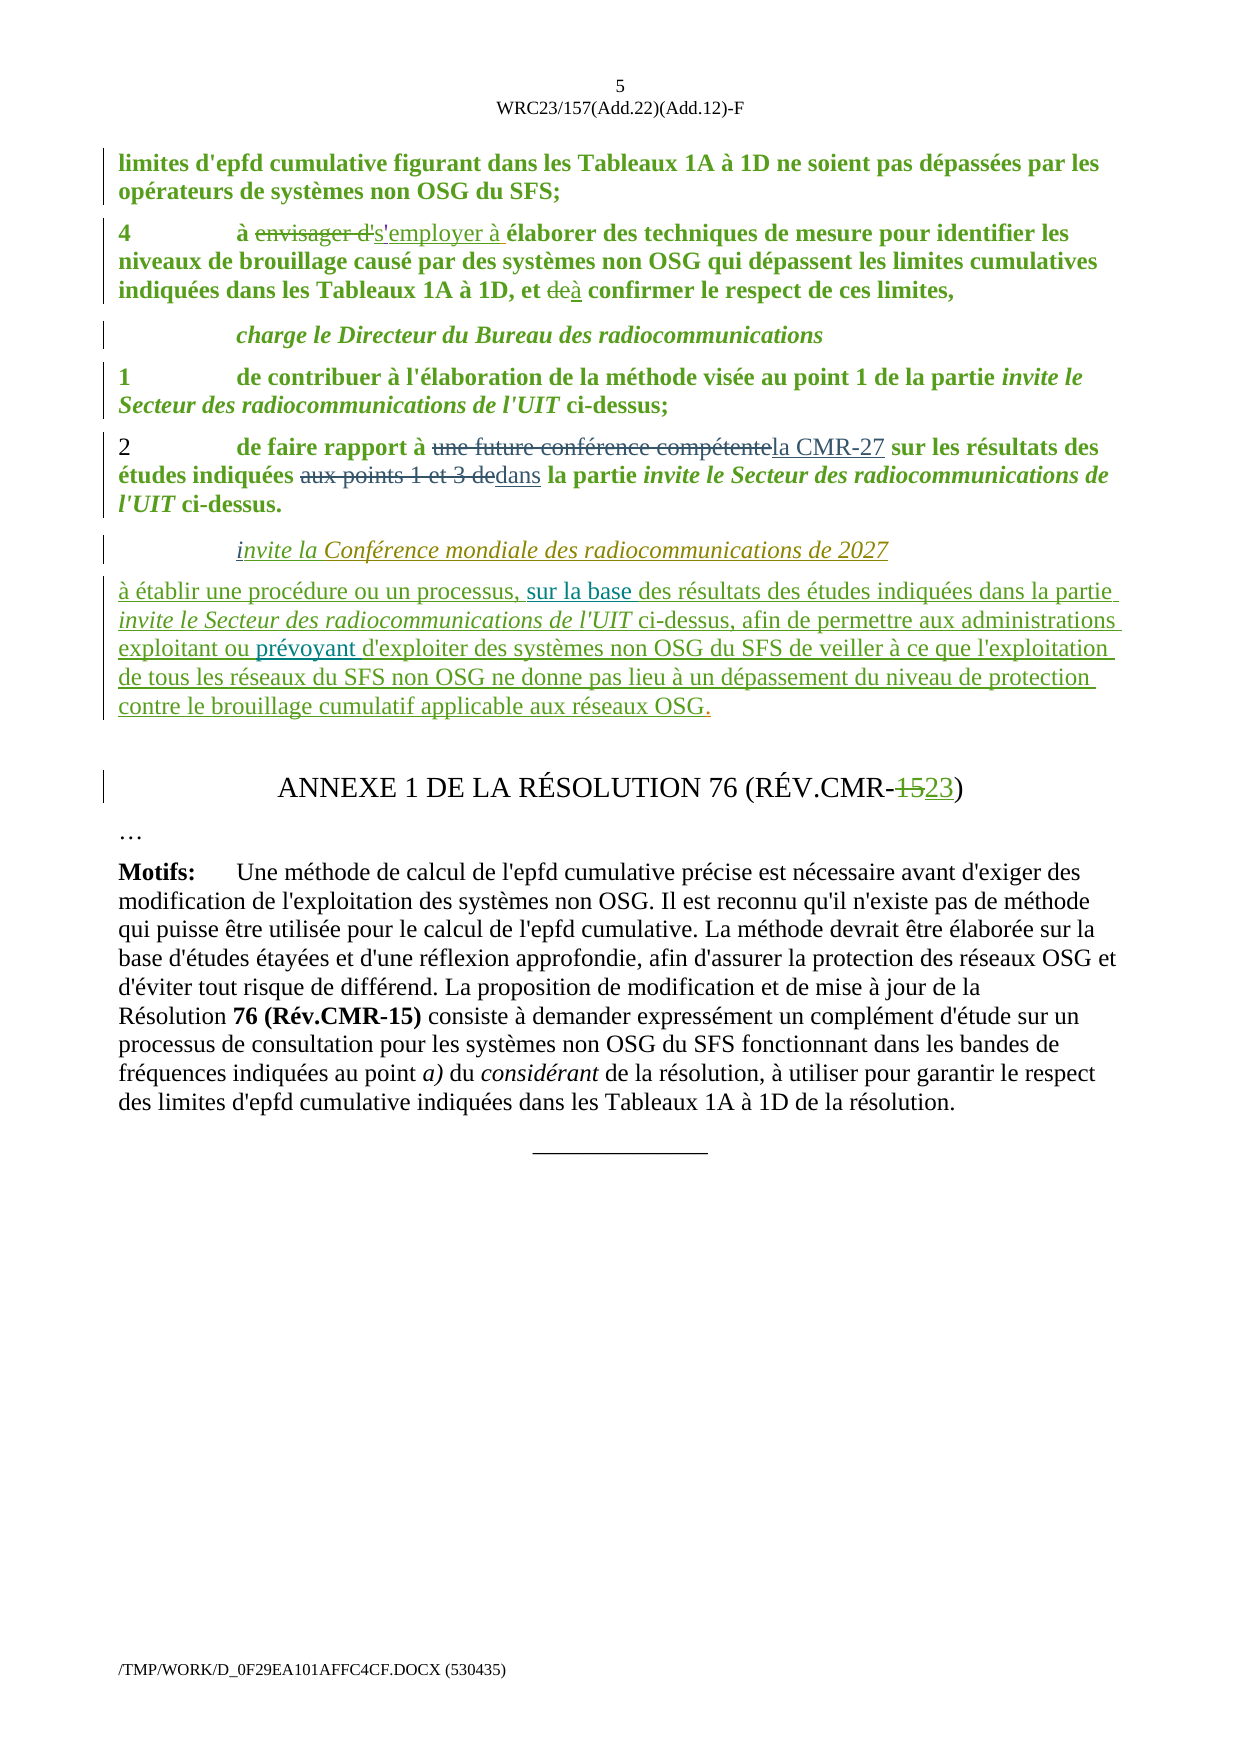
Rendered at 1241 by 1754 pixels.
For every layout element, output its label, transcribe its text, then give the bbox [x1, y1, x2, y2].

text ______________ [118, 1128, 1122, 1157]
text ANNEXE 1 DE LA RÉSOLUTION 76 (RÉV.CMR-) [118, 770, 1122, 803]
text Motifs: Une méthode de calcul de l'epfd cumulative précise est nécessaire avant d'exiger des modification de l'exploitation des systèmes non OSG. Il est reconnu qu'il n'existe pas de méthode qui puisse être utilisée pour le calcul de l'epfd cumulative. La méthode devrait être élaborée sur la base d'études étayées et d'une réflexion approfondie, afin d'assurer la protection des réseaux OSG et d'éviter tout risque de différend. La proposition de modification et de mise à jour de la Résolution 76 (Rév.CMR-15) consiste à demander expressément un complément d'étude sur un processus de consultation pour les systèmes non OSG du SFS fonctionnant dans les bandes de fréquences indiquées au point a) du considérant de la résolution, à utiliser pour garantir le respect des limites d'epfd cumulative indiquées dans les Tableaux 1A à 1D de la résolution. [118, 857, 1122, 1116]
text 2 de faire rapport à sur les résultats des études indiquées la partie invite le Secteur des radiocommunications de l'UIT ci-dessus. [118, 432, 1122, 518]
text 1 de contribuer à l'élaboration de la méthode visée au point 1 de la partie invite le Secteur des radiocommunications de l'UIT ci-dessus; [118, 362, 1122, 419]
text 4 à élaborer des techniques de mesure pour identifier les niveaux de brouillage causé par des systèmes non OSG qui dépassent les limites cumulatives indiquées dans les Tableaux 1A à 1D, et confirmer le respect de ces limites, [118, 218, 1122, 304]
text … [118, 816, 1122, 844]
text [118, 148, 1122, 205]
text charge le Directeur du Bureau des radiocommunications [236, 321, 1122, 349]
